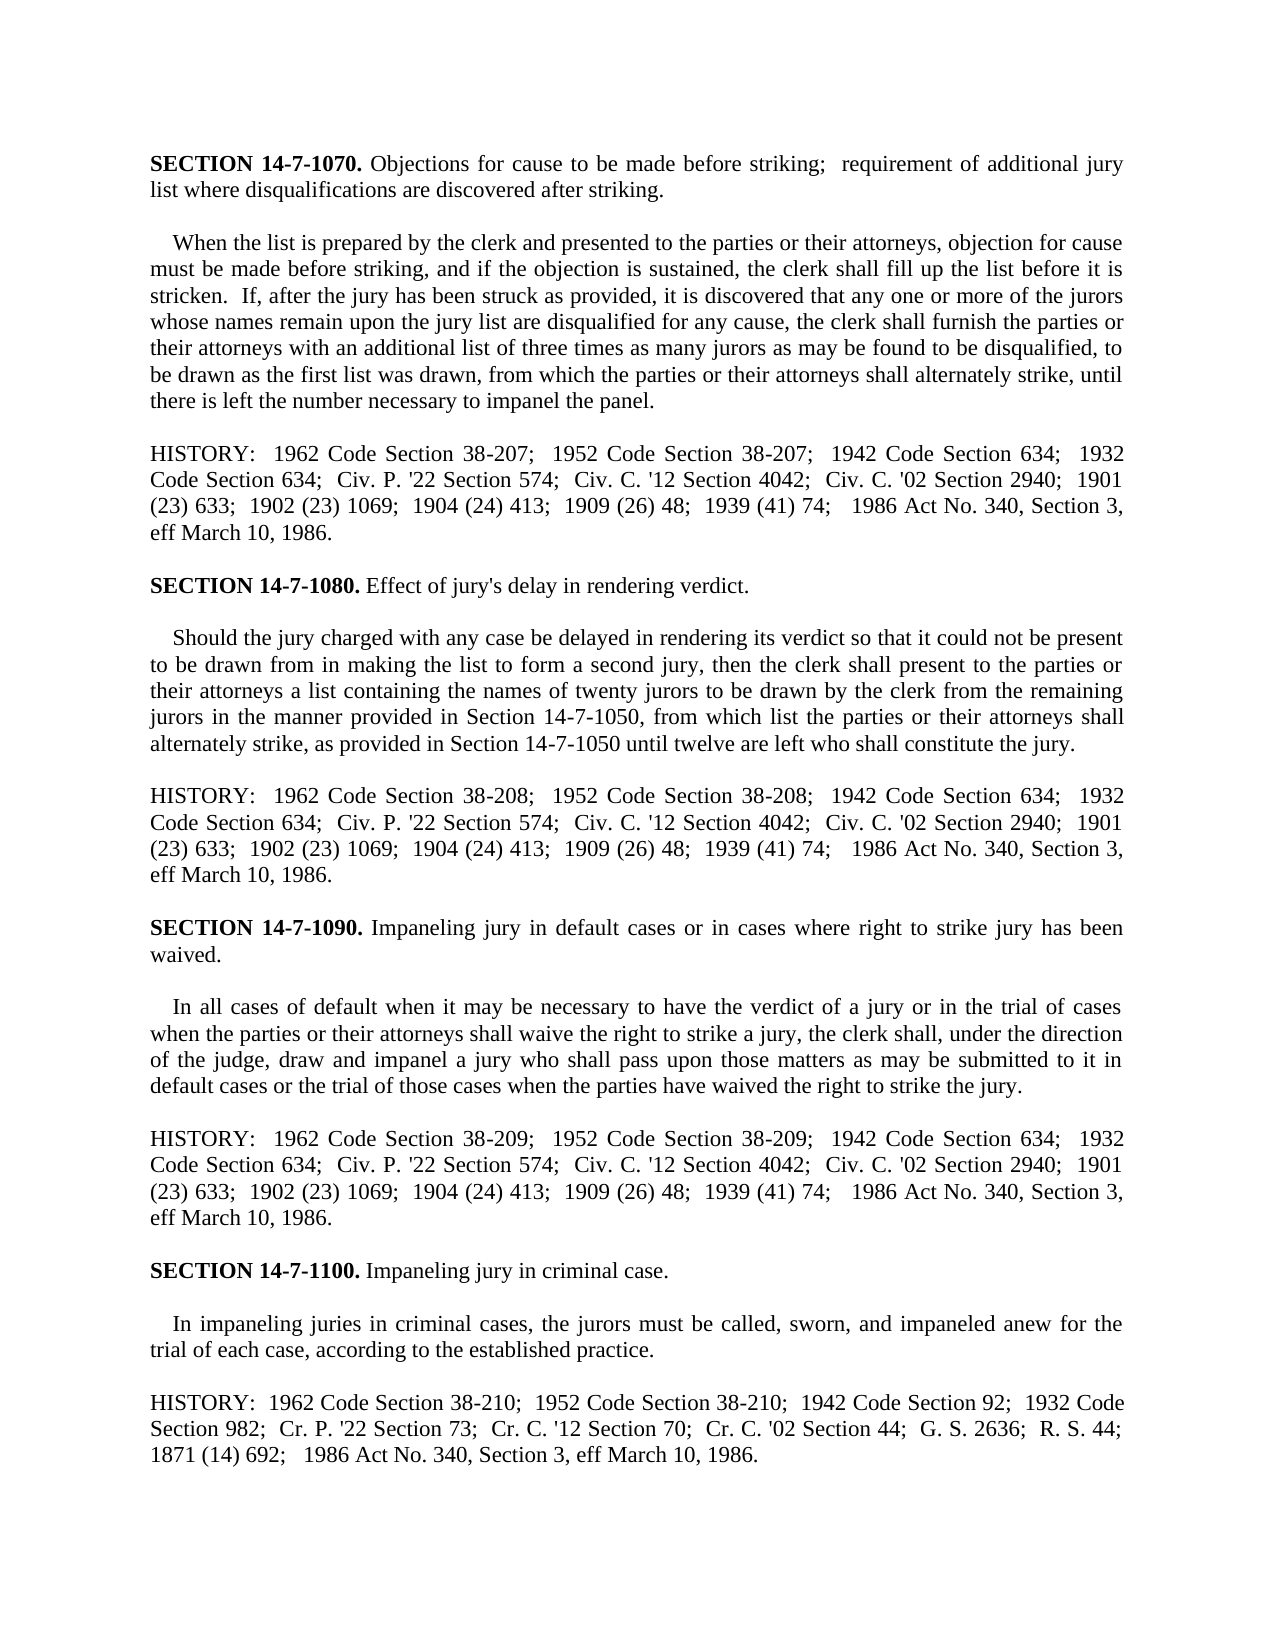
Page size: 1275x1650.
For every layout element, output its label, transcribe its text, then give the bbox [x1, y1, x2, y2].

text SECTION 14-7-1100. Impaneling jury in criminal case. [150, 1257, 1125, 1283]
text In impaneling juries in criminal cases, the jurors must be called, sworn, and impaneled anew for the trial of each case, according to the established practice. [150, 1309, 1125, 1362]
text HISTORY: 1962 Code Section 38-208; 1952 Code Section 38-208; 1942 Code Section 634; 1932 Code Section 634; Civ. P. '22 Section 574; Civ. C. '12 Section 4042; Civ. C. '02 Section 2940; 1901 (23) 633; 1902 (23) 1069; 1904 (24) 413; 1909 (26) 48; 1939 (41) 74; 1986 Act No. 340, Section 3, eff March 10, 1986. [150, 782, 1125, 888]
text SECTION 14-7-1080. Effect of jury's delay in rendering verdict. [150, 572, 1125, 598]
text SECTION 14-7-1070. Objections for cause to be made before striking; requirement of additional jury list where disqualifications are discovered after striking. [150, 150, 1125, 203]
text In all cases of default when it may be necessary to have the verdict of a jury or in the trial of cases when the parties or their attorneys shall waive the right to strike a jury, the clerk shall, under the direction of the judge, draw and impanel a jury who shall pass upon those matters as may be submitted to it in default cases or the trial of those cases when the parties have waived the right to strike the jury. [150, 993, 1125, 1099]
text SECTION 14-7-1090. Impaneling jury in default cases or in cases where right to strike jury has been waived. [150, 914, 1125, 967]
text When the list is prepared by the clerk and presented to the parties or their attorneys, objection for cause must be made before striking, and if the objection is sustained, the clerk shall fill up the list before it is stricken. If, after the jury has been struck as provided, it is discovered that any one or more of the jurors whose names remain upon the jury list are disqualified for any cause, the clerk shall furnish the parties or their attorneys with an additional list of three times as many jurors as may be found to be disqualified, to be drawn as the first list was drawn, from which the parties or their attorneys shall alternately strike, until there is left the number necessary to impanel the panel. [150, 229, 1125, 413]
text HISTORY: 1962 Code Section 38-207; 1952 Code Section 38-207; 1942 Code Section 634; 1932 Code Section 634; Civ. P. '22 Section 574; Civ. C. '12 Section 4042; Civ. C. '02 Section 2940; 1901 (23) 633; 1902 (23) 1069; 1904 (24) 413; 1909 (26) 48; 1939 (41) 74; 1986 Act No. 340, Section 3, eff March 10, 1986. [150, 440, 1125, 545]
text HISTORY: 1962 Code Section 38-210; 1952 Code Section 38-210; 1942 Code Section 92; 1932 Code Section 982; Cr. P. '22 Section 73; Cr. C. '12 Section 70; Cr. C. '02 Section 44; G. S. 2636; R. S. 44; 1871 (14) 692; 1986 Act No. 340, Section 3, eff March 10, 1986. [150, 1389, 1125, 1468]
text Should the jury charged with any case be delayed in rendering its verdict so that it could not be present to be drawn from in making the list to form a second jury, then the clerk shall present to the parties or their attorneys a list containing the names of twenty jurors to be drawn by the clerk from the remaining jurors in the manner provided in Section 14-7-1050, from which list the parties or their attorneys shall alternately strike, as provided in Section 14-7-1050 until twelve are left who shall constitute the jury. [150, 624, 1125, 756]
text HISTORY: 1962 Code Section 38-209; 1952 Code Section 38-209; 1942 Code Section 634; 1932 Code Section 634; Civ. P. '22 Section 574; Civ. C. '12 Section 4042; Civ. C. '02 Section 2940; 1901 (23) 633; 1902 (23) 1069; 1904 (24) 413; 1909 (26) 48; 1939 (41) 74; 1986 Act No. 340, Section 3, eff March 10, 1986. [150, 1125, 1125, 1231]
